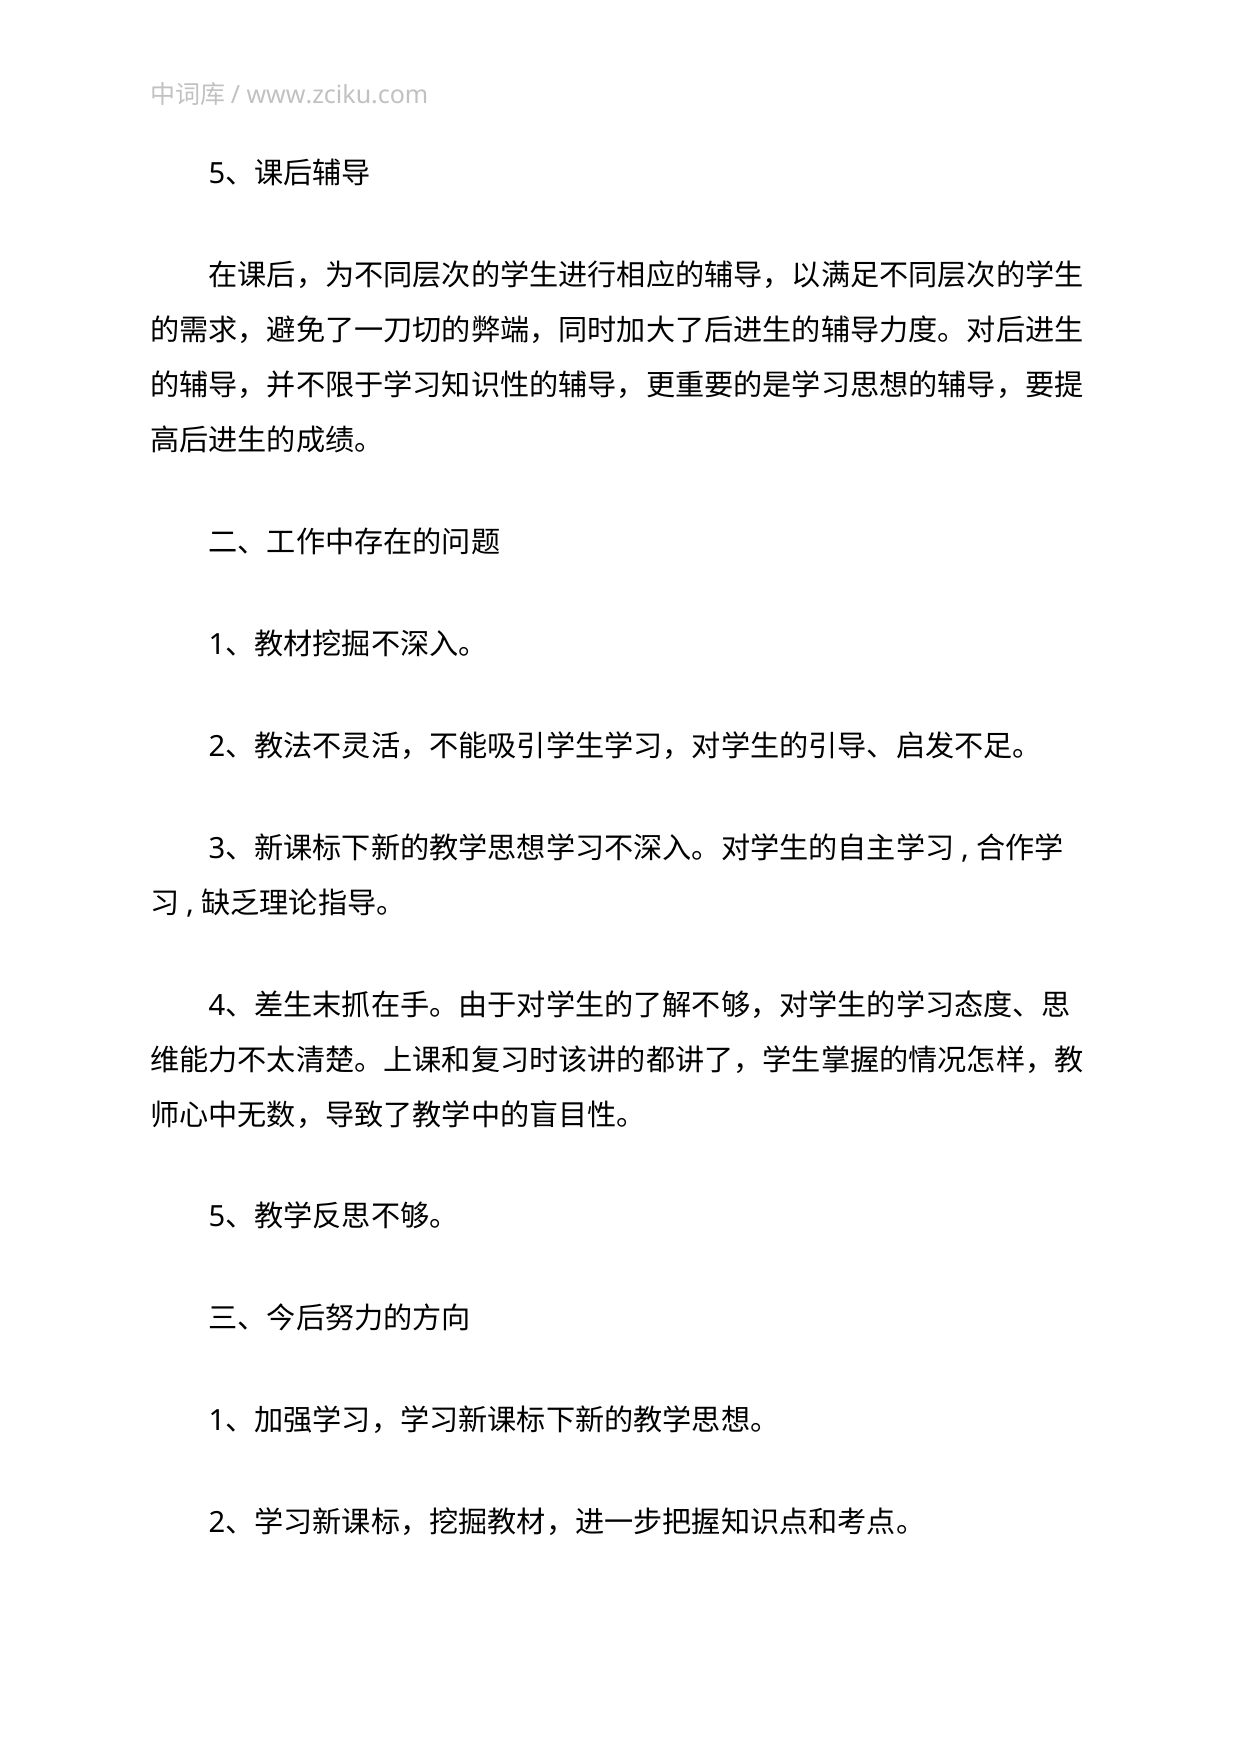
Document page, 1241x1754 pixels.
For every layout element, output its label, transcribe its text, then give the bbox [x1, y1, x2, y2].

text 三、今后努力的方向 [150, 1295, 1090, 1337]
text 在课后，为不同层次的学生进行相应的辅导，以满足不同层次的学生的需求，避免了一刀切的弊端，同时加大了后进生的辅导力度。对后进生的辅导，并不限于学习知识性的辅导，更重要的是学习思想的辅导，要提高后进生的成绩。 [150, 252, 1090, 459]
text 2、学习新课标，挖掘教材，进一步把握知识点和考点。 [150, 1498, 1090, 1541]
text 4、差生末抓在手。由于对学生的了解不够，对学生的学习态度、思维能力不太清楚。上课和复习时该讲的都讲了，学生掌握的情况怎样，教师心中无数，导致了教学中的盲目性。 [150, 981, 1090, 1133]
text 5、教学反思不够。 [150, 1193, 1090, 1235]
text 1、教材挖掘不深入。 [150, 620, 1090, 663]
text 3、新课标下新的教学思想学习不深入。对学生的自主学习 , 合作学习 , 缺乏理论指导。 [150, 824, 1090, 922]
text 2、教法不灵活，不能吸引学生学习，对学生的引导、启发不足。 [150, 722, 1090, 764]
text 二、工作中存在的问题 [150, 518, 1090, 561]
text 5、课后辅导 [150, 150, 1090, 192]
text 1、加强学习，学习新课标下新的教学思想。 [150, 1397, 1090, 1439]
